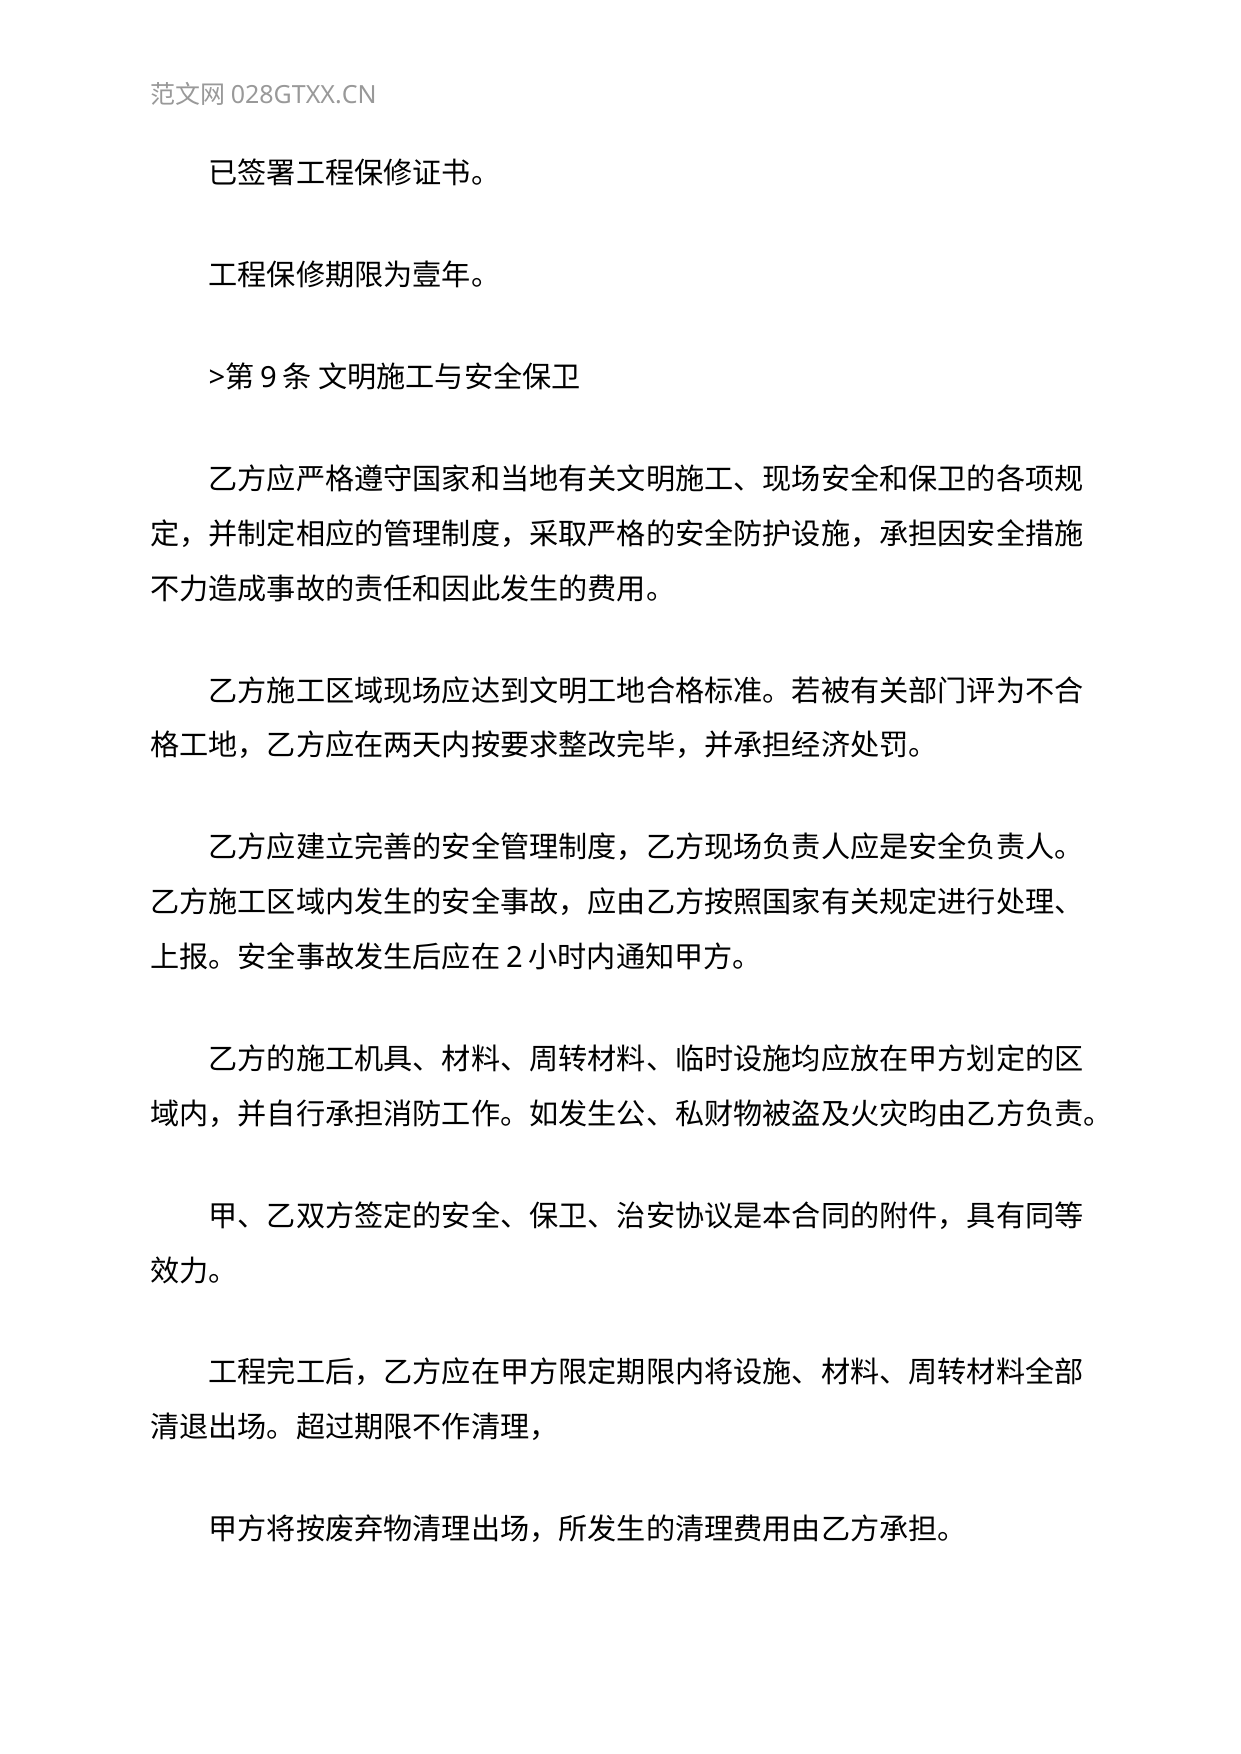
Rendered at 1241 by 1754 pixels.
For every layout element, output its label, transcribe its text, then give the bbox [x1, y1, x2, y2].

text 乙方施工区域现场应达到文明工地合格标准。若被有关部门评为不合格工地，乙方应在两天内按要求整改完毕，并承担经济处罚。 [150, 667, 1090, 764]
text 已签署工程保修证书。 [150, 150, 1090, 192]
text >第9条 文明施工与安全保卫 [150, 353, 1090, 396]
text 甲、乙双方签定的安全、保卫、治安协议是本合同的附件，具有同等效力。 [150, 1192, 1090, 1289]
text 工程保修期限为壹年。 [150, 252, 1090, 294]
text 乙方应建立完善的安全管理制度，乙方现场负责人应是安全负责人。乙方施工区域内发生的安全事故，应由乙方按照国家有关规定进行处理、上报。安全事故发生后应在2小时内通知甲方。 [150, 824, 1090, 976]
text 甲方将按废弃物清理出场，所发生的清理费用由乙方承担。 [150, 1506, 1090, 1548]
text 工程完工后，乙方应在甲方限定期限内将设施、材料、周转材料全部清退出场。超过期限不作清理， [150, 1349, 1090, 1446]
text 乙方的施工机具、材料、周转材料、临时设施均应放在甲方划定的区域内，并自行承担消防工作。如发生公、私财物被盗及火灾昀由乙方负责。 [150, 1036, 1090, 1133]
text 乙方应严格遵守国家和当地有关文明施工、现场安全和保卫的各项规定，并制定相应的管理制度，采取严格的安全防护设施，承担因安全措施不力造成事故的责任和因此发生的费用。 [150, 456, 1090, 608]
